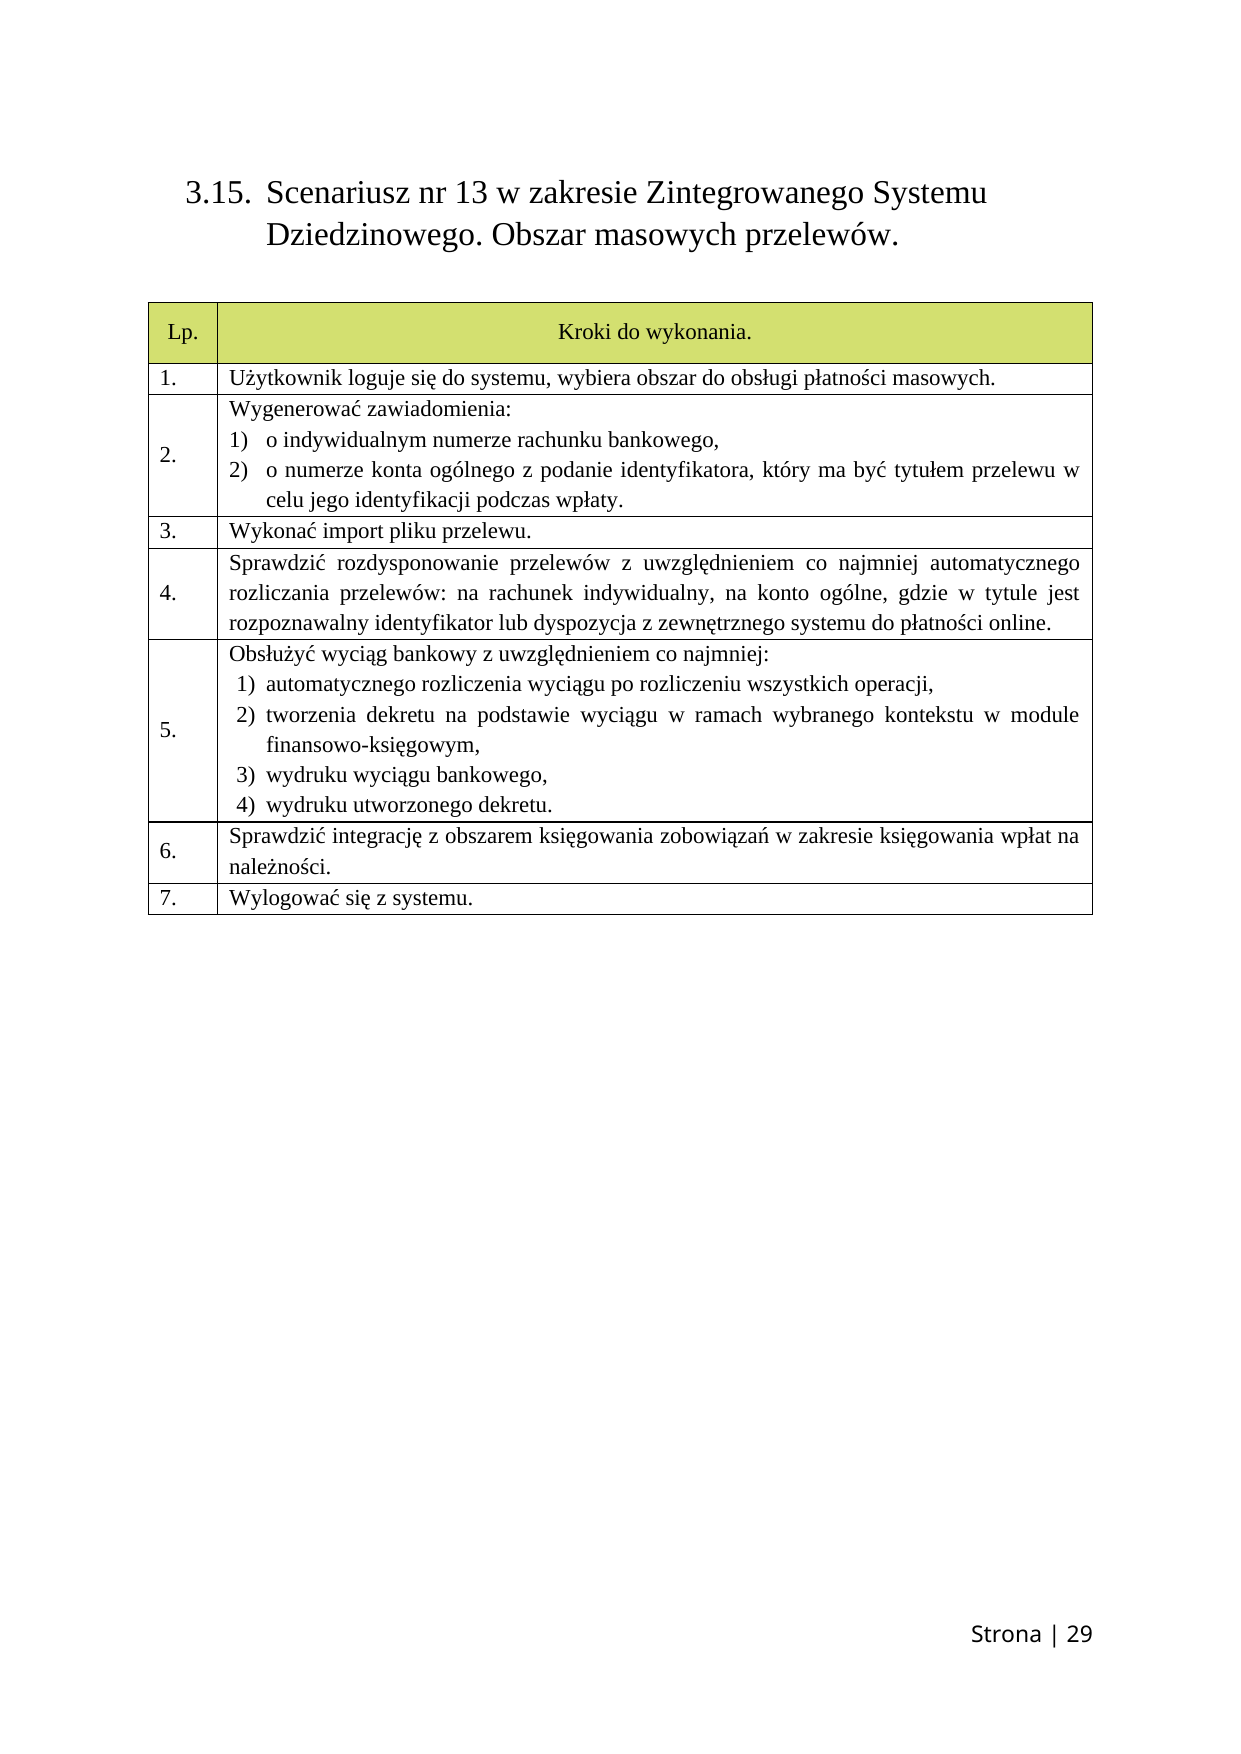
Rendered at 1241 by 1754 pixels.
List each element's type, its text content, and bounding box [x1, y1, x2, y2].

table_cell Wygenerować zawiadomienia: o indywidualnym numerze rachunku bankowego, o numerze konta ogólnego z podanie identyfikatora, który ma być tytułem przelewu w celu jego identyfikacji podczas wpłaty. [218, 395, 1092, 516]
table_cell Sprawdzić rozdysponowanie przelewów z uwzględnieniem co najmniej automatycznego rozliczania przelewów: na rachunek indywidualny, na konto ogólne, gdzie w tytule jest rozpoznawalny identyfikator lub dyspozycja z zewnętrznego systemu do płatności online. [218, 549, 1092, 639]
table_cell Użytkownik loguje się do systemu, wybiera obszar do obsługi płatności masowych. [218, 364, 1092, 394]
table_cell 7. [149, 884, 217, 914]
table_cell 5. [149, 640, 217, 821]
table_header Kroki do wykonania. [218, 303, 1092, 363]
subtitle Scenariusz nr 13 w zakresie Zintegrowanego Systemu Dziedzinowego. Obszar masowych przelewów. [185, 173, 1093, 252]
table_cell 6. [149, 823, 217, 883]
table_cell 1. [149, 364, 217, 394]
table_cell 3. [149, 517, 217, 547]
table_cell 2. [149, 395, 217, 516]
table_cell Wylogować się z systemu. [218, 884, 1092, 914]
table_cell Obsłużyć wyciąg bankowy z uwzględnieniem co najmniej: automatycznego rozliczenia wyciągu po rozliczeniu wszystkich operacji, tworzenia dekretu na podstawie wyciągu w ramach wybranego kontekstu w module finansowo-księgowym, wydruku wyciągu bankowego, wydruku utworzonego dekretu. [218, 640, 1092, 821]
table_cell Wykonać import pliku przelewu. [218, 517, 1092, 547]
table_cell 4. [149, 549, 217, 639]
table_cell Sprawdzić integrację z obszarem księgowania zobowiązań w zakresie księgowania wpłat na należności. [218, 823, 1092, 883]
table_header Lp. [149, 303, 217, 363]
